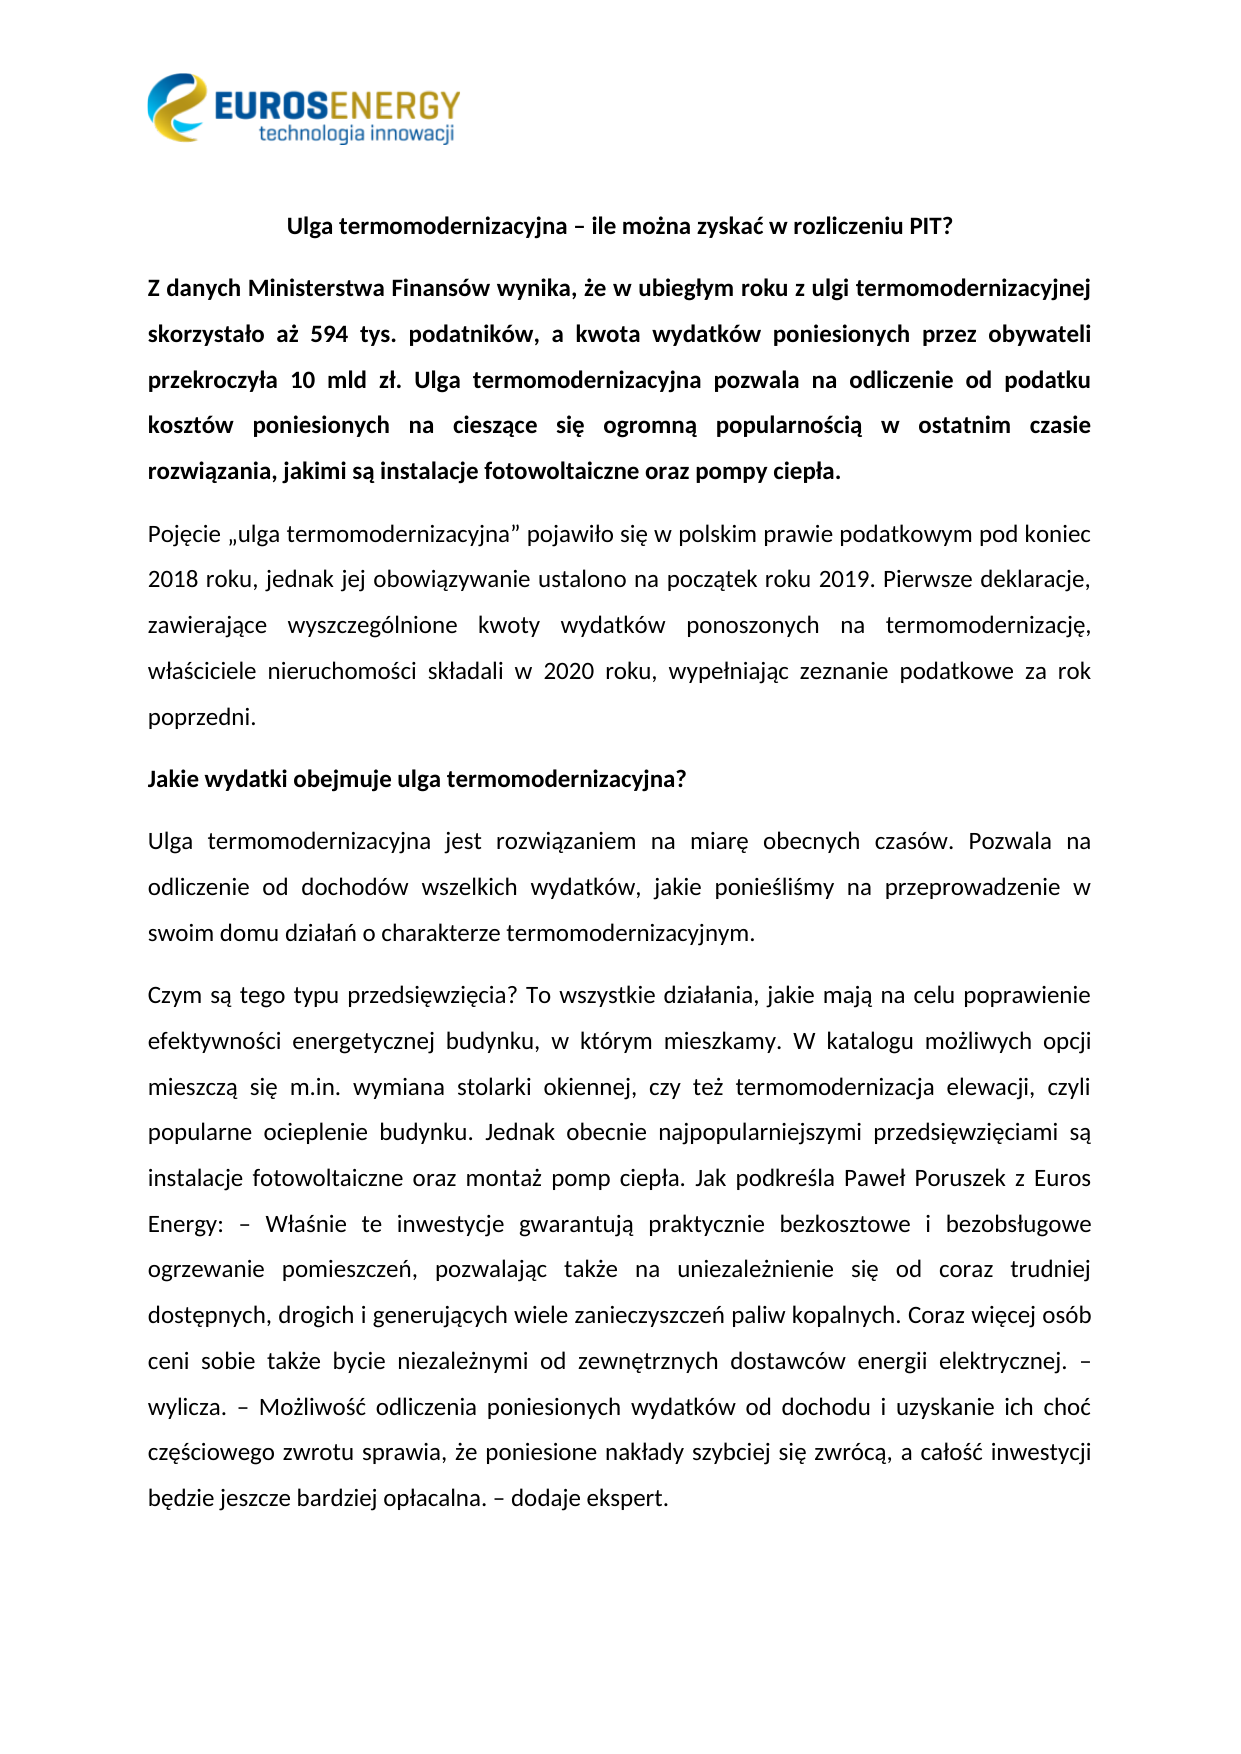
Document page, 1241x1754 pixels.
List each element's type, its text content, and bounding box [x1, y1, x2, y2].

text Jakie wydatki obejmuje ulga termomodernizacyjna? [148, 763, 1093, 793]
text Ulga termomodernizacyjna – ile można zyskać w rozliczeniu PIT? [148, 210, 1093, 241]
text Ulga termomodernizacyjna jest rozwiązaniem na miarę obecnych czasów. Pozwala na odliczenie od dochodów wszelkich wydatków, jakie ponieśliśmy na przeprowadzenie w swoim domu działań o charakterze termomodernizacyjnym. [148, 825, 1093, 947]
text Z danych Ministerstwa Finansów wynika, że w ubiegłym roku z ulgi termomodernizacyjnej skorzystało aż 594 tys. podatników, a kwota wydatków poniesionych przez obywateli przekroczyła 10 mld zł. Ulga termomodernizacyjna pozwala na odliczenie od podatku kosztów poniesionych na cieszące się ogromną popularnością w ostatnim czasie rozwiązania, jakimi są instalacje fotowoltaiczne oraz pompy ciepła. [148, 272, 1093, 486]
text Pojęcie „ulga termomodernizacyjna” pojawiło się w polskim prawie podatkowym pod koniec 2018 roku, jednak jej obowiązywanie ustalono na początek roku 2019. Pierwsze deklaracje, zawierające wyszczególnione kwoty wydatków ponoszonych na termomodernizację, właściciele nieruchomości składali w 2020 roku, wypełniając zeznanie podatkowe za rok poprzedni. [148, 518, 1093, 731]
picture [147, 73, 461, 145]
text Czym są tego typu przedsięwzięcia? To wszystkie działania, jakie mają na celu poprawienie efektywności energetycznej budynku, w którym mieszkamy. W katalogu możliwych opcji mieszczą się m.in. wymiana stolarki okiennej, czy też termomodernizacja elewacji, czyli popularne ocieplenie budynku. Jednak obecnie najpopularniejszymi przedsięwzięciami są instalacje fotowoltaiczne oraz montaż pomp ciepła. Jak podkreśla Paweł Poruszek z Euros Energy: – Właśnie te inwestycje gwarantują praktycznie bezkosztowe i bezobsługowe ogrzewanie pomieszczeń, pozwalając także na uniezależnienie się od coraz trudniej dostępnych, drogich i generujących wiele zanieczyszczeń paliw kopalnych. Coraz więcej osób ceni sobie także bycie niezależnymi od zewnętrznych dostawców energii elektrycznej. – wylicza. – Możliwość odliczenia poniesionych wydatków od dochodu i uzyskanie ich choć częściowego zwrotu sprawia, że poniesione nakłady szybciej się zwrócą, a całość inwestycji będzie jeszcze bardziej opłacalna. – dodaje ekspert. [148, 979, 1093, 1513]
